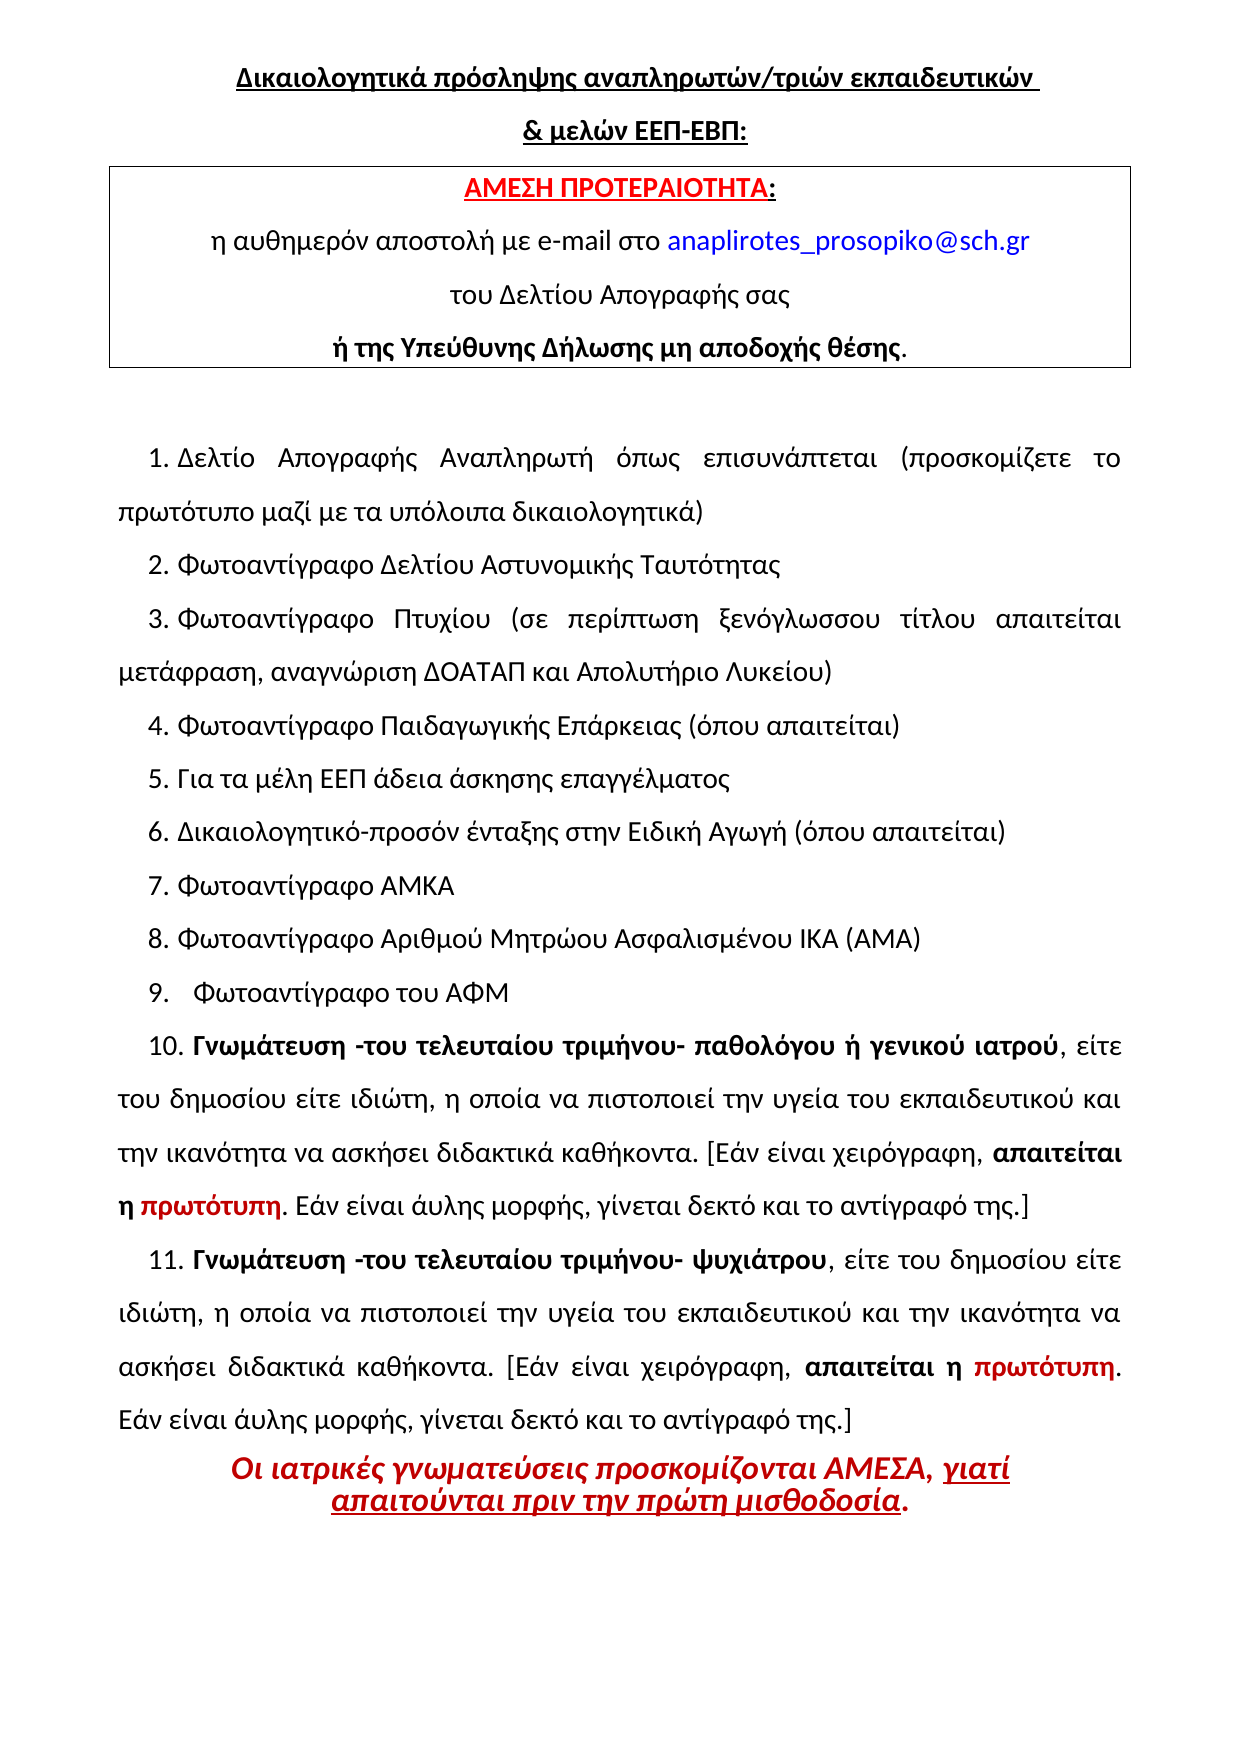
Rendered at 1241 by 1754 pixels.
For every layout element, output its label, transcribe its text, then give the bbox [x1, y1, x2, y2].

list Φωτοαντίγραφο Παιδαγωγικής Επάρκειας (όπου απαιτείται) [118, 707, 1122, 742]
text & μελών ΕΕΠ-ΕΒΠ: [118, 112, 1122, 148]
list Φωτοαντίγραφο Πτυχίου (σε περίπτωση ξενόγλωσσου τίτλου απαιτείται μετάφραση, αναγνώριση ΔΟΑΤΑΠ και Απολυτήριο Λυκείου) [118, 600, 1122, 689]
list Δελτίο Απογραφής Αναπληρωτή όπως επισυνάπτεται (προσκομίζετε το πρωτότυπο μαζί με τα υπόλοιπα δικαιολογητικά) [118, 439, 1122, 528]
list Γνωμάτευση -του τελευταίου τριμήνου- παθολόγου ή γενικού ιατρού, είτε του δημοσίου είτε ιδιώτη, η οποία να πιστοποιεί την υγεία του εκπαιδευτικού και την ικανότητα να ασκήσει διδακτικά καθήκοντα. [Εάν είναι χειρόγραφη, απαιτείται η πρωτότυπη. Εάν είναι άυλης μορφής, γίνεται δεκτό και το αντίγραφό της.] [118, 1027, 1122, 1223]
text του Δελτίου Απογραφής σας [110, 273, 1130, 312]
text Δικαιολογητικά πρόσληψης αναπληρωτών/τριών εκπαιδευτικών [118, 59, 1122, 95]
list Για τα μέλη ΕΕΠ άδεια άσκησης επαγγέλματος [118, 760, 1122, 796]
list Οι ιατρικές γνωματεύσεις προσκομίζονται ΑΜΕΣΑ, γιατί απαιτούνται πριν την πρώτη μισθοδοσία. [148, 1455, 1092, 1517]
list Φωτοαντίγραφο του ΑΦΜ [118, 974, 1122, 1009]
list Φωτοαντίγραφο ΑΜΚΑ [118, 867, 1122, 902]
text η αυθημερόν αποστολή με e-mail στο anaplirotes_prosopiko@sch.gr [110, 219, 1130, 258]
list Γνωμάτευση -του τελευταίου τριμήνου- ψυχιάτρου, είτε του δημοσίου είτε ιδιώτη, η οποία να πιστοποιεί την υγεία του εκπαιδευτικού και την ικανότητα να ασκήσει διδακτικά καθήκοντα. [Εάν είναι χειρόγραφη, απαιτείται η πρωτότυπη. Εάν είναι άυλης μορφής, γίνεται δεκτό και το αντίγραφό της.] [118, 1241, 1122, 1437]
list Δικαιολογητικό-προσόν ένταξης στην Ειδική Αγωγή (όπου απαιτείται) [118, 813, 1122, 849]
text ή της Υπεύθυνης Δήλωσης μη αποδοχής θέσης. [110, 326, 1130, 367]
list Φωτοαντίγραφο Δελτίου Αστυνομικής Ταυτότητας [118, 546, 1122, 582]
text ΑΜΕΣΗ ΠΡΟΤΕΡΑΙΟΤΗΤΑ: [110, 167, 1130, 205]
list Φωτοαντίγραφο Αριθμού Μητρώου Ασφαλισμένου ΙΚΑ (ΑΜΑ) [118, 920, 1122, 956]
